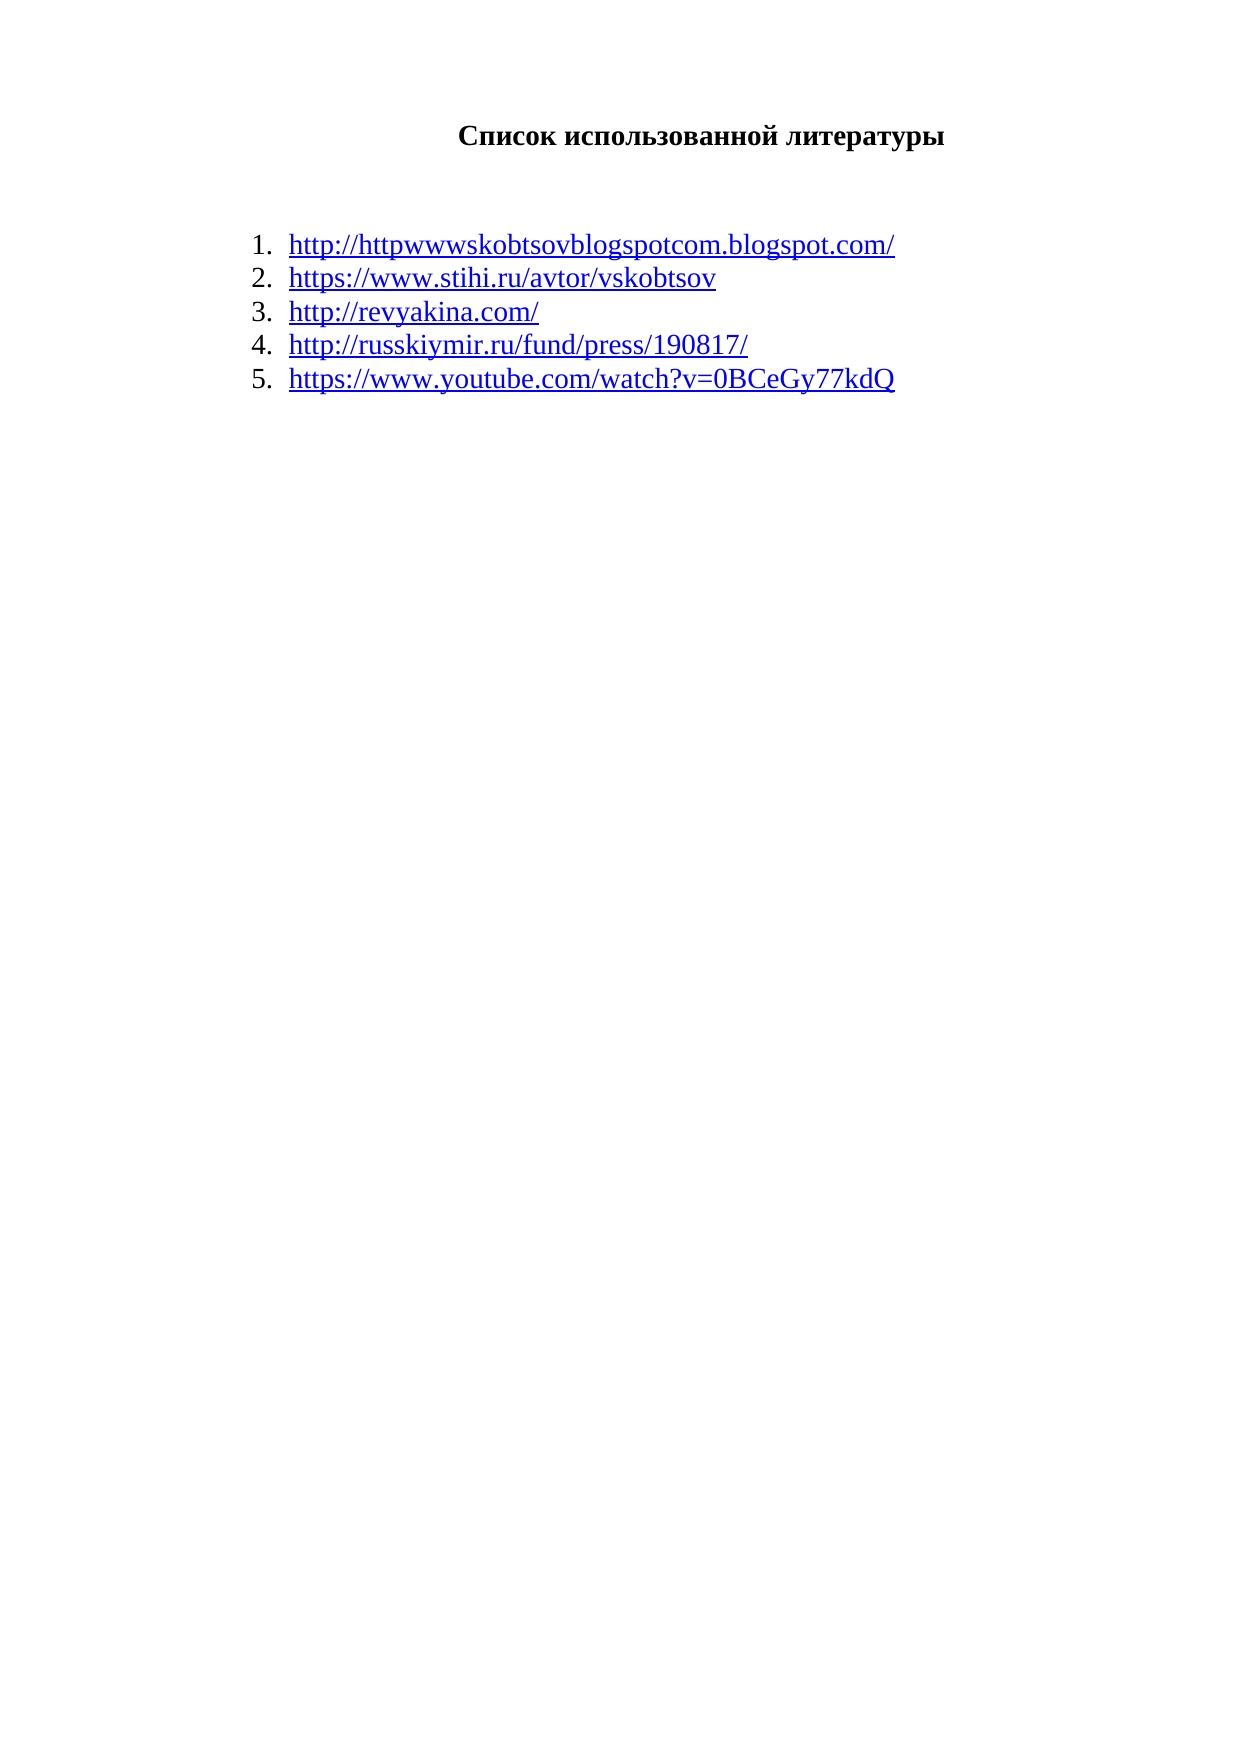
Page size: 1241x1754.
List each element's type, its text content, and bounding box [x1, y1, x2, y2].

list http://revyakina.com/ [251, 294, 1152, 327]
list https://www.stihi.ru/avtor/vskobtsov [251, 260, 1152, 294]
list http://russkiymir.ru/fund/press/190817/ [251, 327, 1152, 361]
list http://httpwwwskobtsovblogspotcom.blogspot.com/ [251, 227, 1152, 260]
list https://www.youtube.com/watch?v=0BCeGy77kdQ [251, 361, 1152, 394]
text Список использованной литературы [177, 118, 1152, 152]
